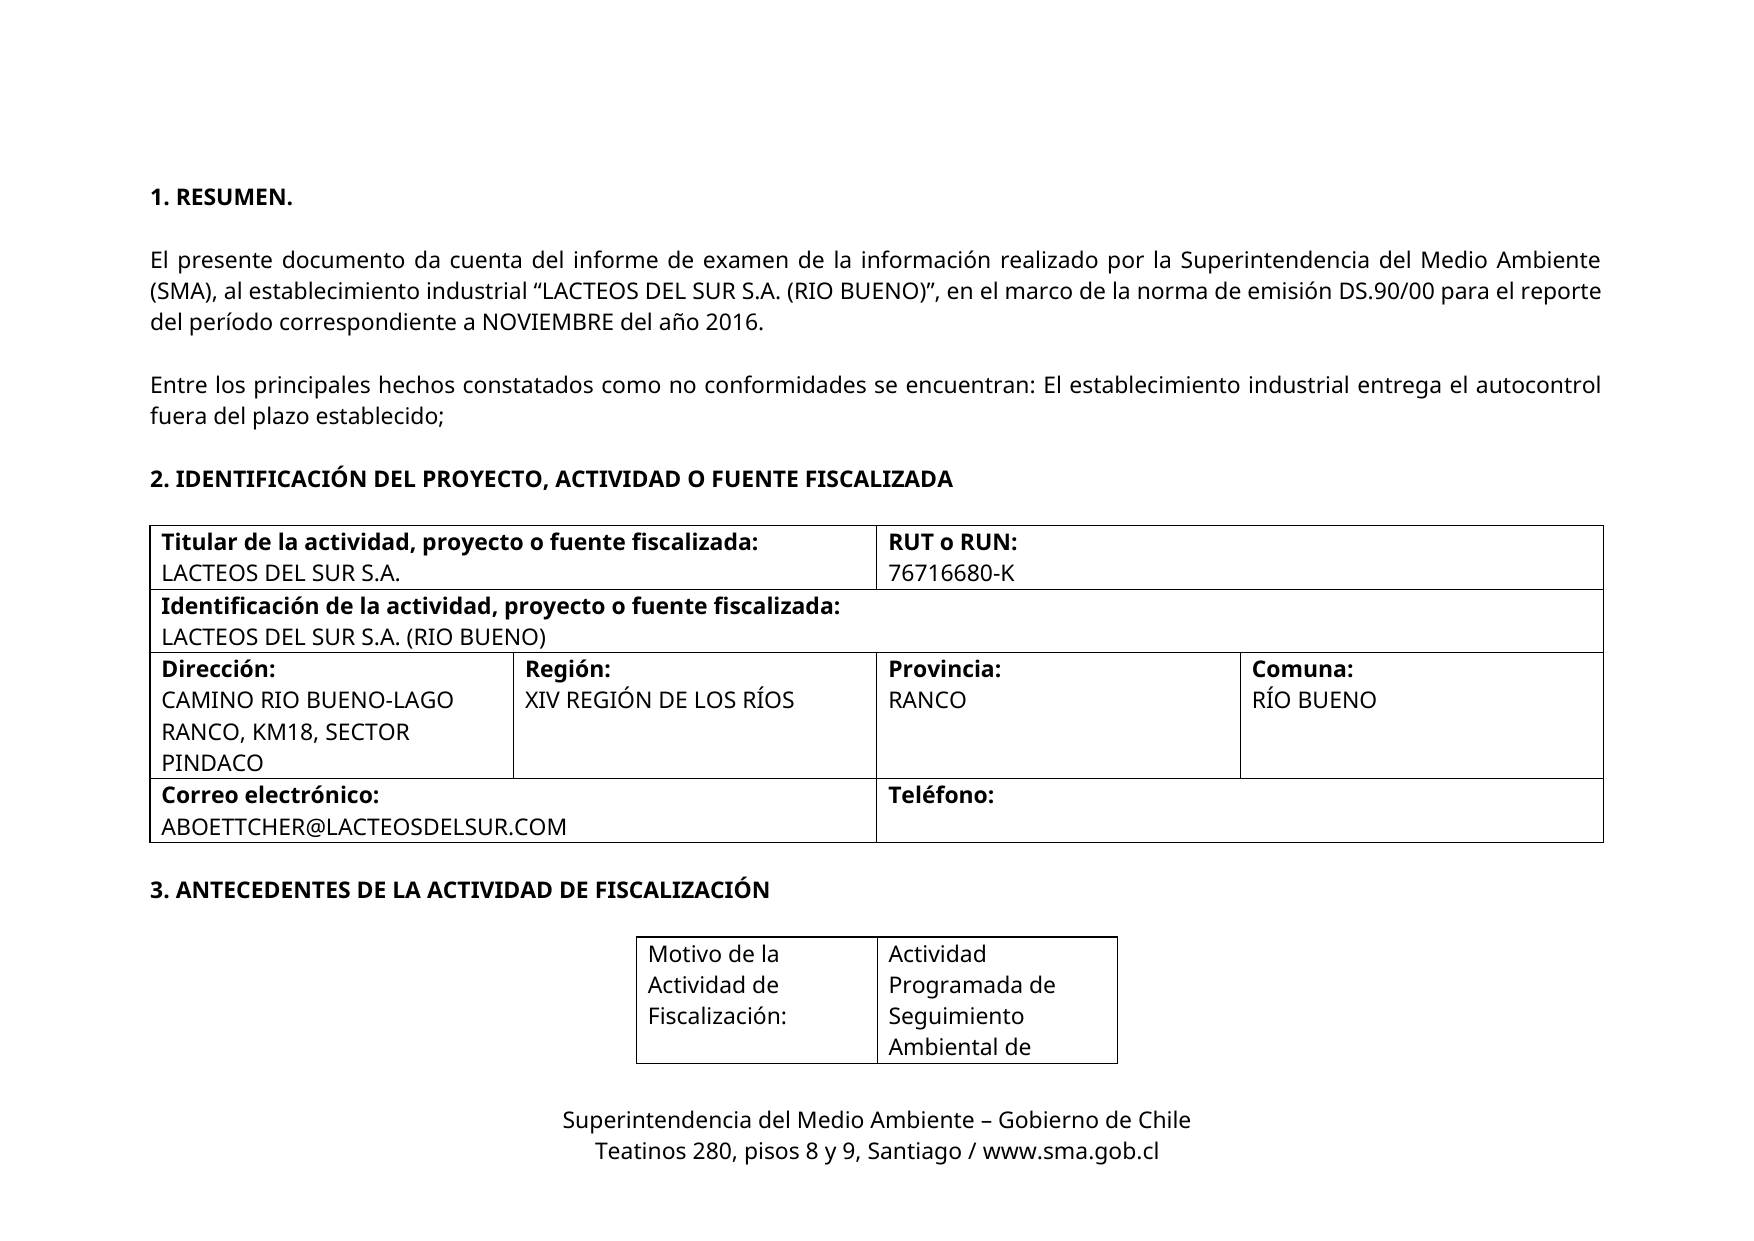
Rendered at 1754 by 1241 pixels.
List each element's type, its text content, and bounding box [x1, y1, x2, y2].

text El presente documento da cuenta del informe de examen de la información realizado por la Superintendencia del Medio Ambiente (SMA), al establecimiento industrial “LACTEOS DEL SUR S.A. (RIO BUENO)”, en el marco de la norma de emisión DS.90/00 para el reporte del período correspondiente a NOVIEMBRE del año 2016. [150, 212, 1604, 337]
table_cell Teléfono: [877, 779, 1603, 842]
table_header Titular de la actividad, proyecto o fuente fiscalizada: LACTEOS DEL SUR S.A. [151, 526, 876, 588]
text 1. RESUMEN. [150, 150, 1604, 212]
text Entre los principales hechos constatados como no conformidades se encuentran: El establecimiento industrial entrega el autocontrol fuera del plazo establecido; [150, 337, 1604, 431]
table_cell Dirección: CAMINO RIO BUENO-LAGO RANCO, KM18, SECTOR PINDACO [151, 653, 513, 778]
table_cell Identificación de la actividad, proyecto o fuente fiscalizada: LACTEOS DEL SUR S.A. (RIO BUENO) [151, 590, 1603, 652]
table_cell Comuna: RÍO BUENO [1241, 653, 1603, 778]
text 2. IDENTIFICACIÓN DEL PROYECTO, ACTIVIDAD O FUENTE FISCALIZADA [150, 431, 1604, 494]
table_cell Correo electrónico: ABOETTCHER@LACTEOSDELSUR.COM [151, 779, 876, 842]
text 3. ANTECEDENTES DE LA ACTIVIDAD DE FISCALIZACIÓN [150, 843, 1604, 905]
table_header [878, 938, 1117, 1062]
table_header RUT o RUN: 76716680-K [877, 526, 1603, 588]
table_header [637, 938, 877, 1062]
table_cell Provincia: RANCO [877, 653, 1240, 778]
table_cell Región: XIV REGIÓN DE LOS RÍOS [514, 653, 876, 778]
